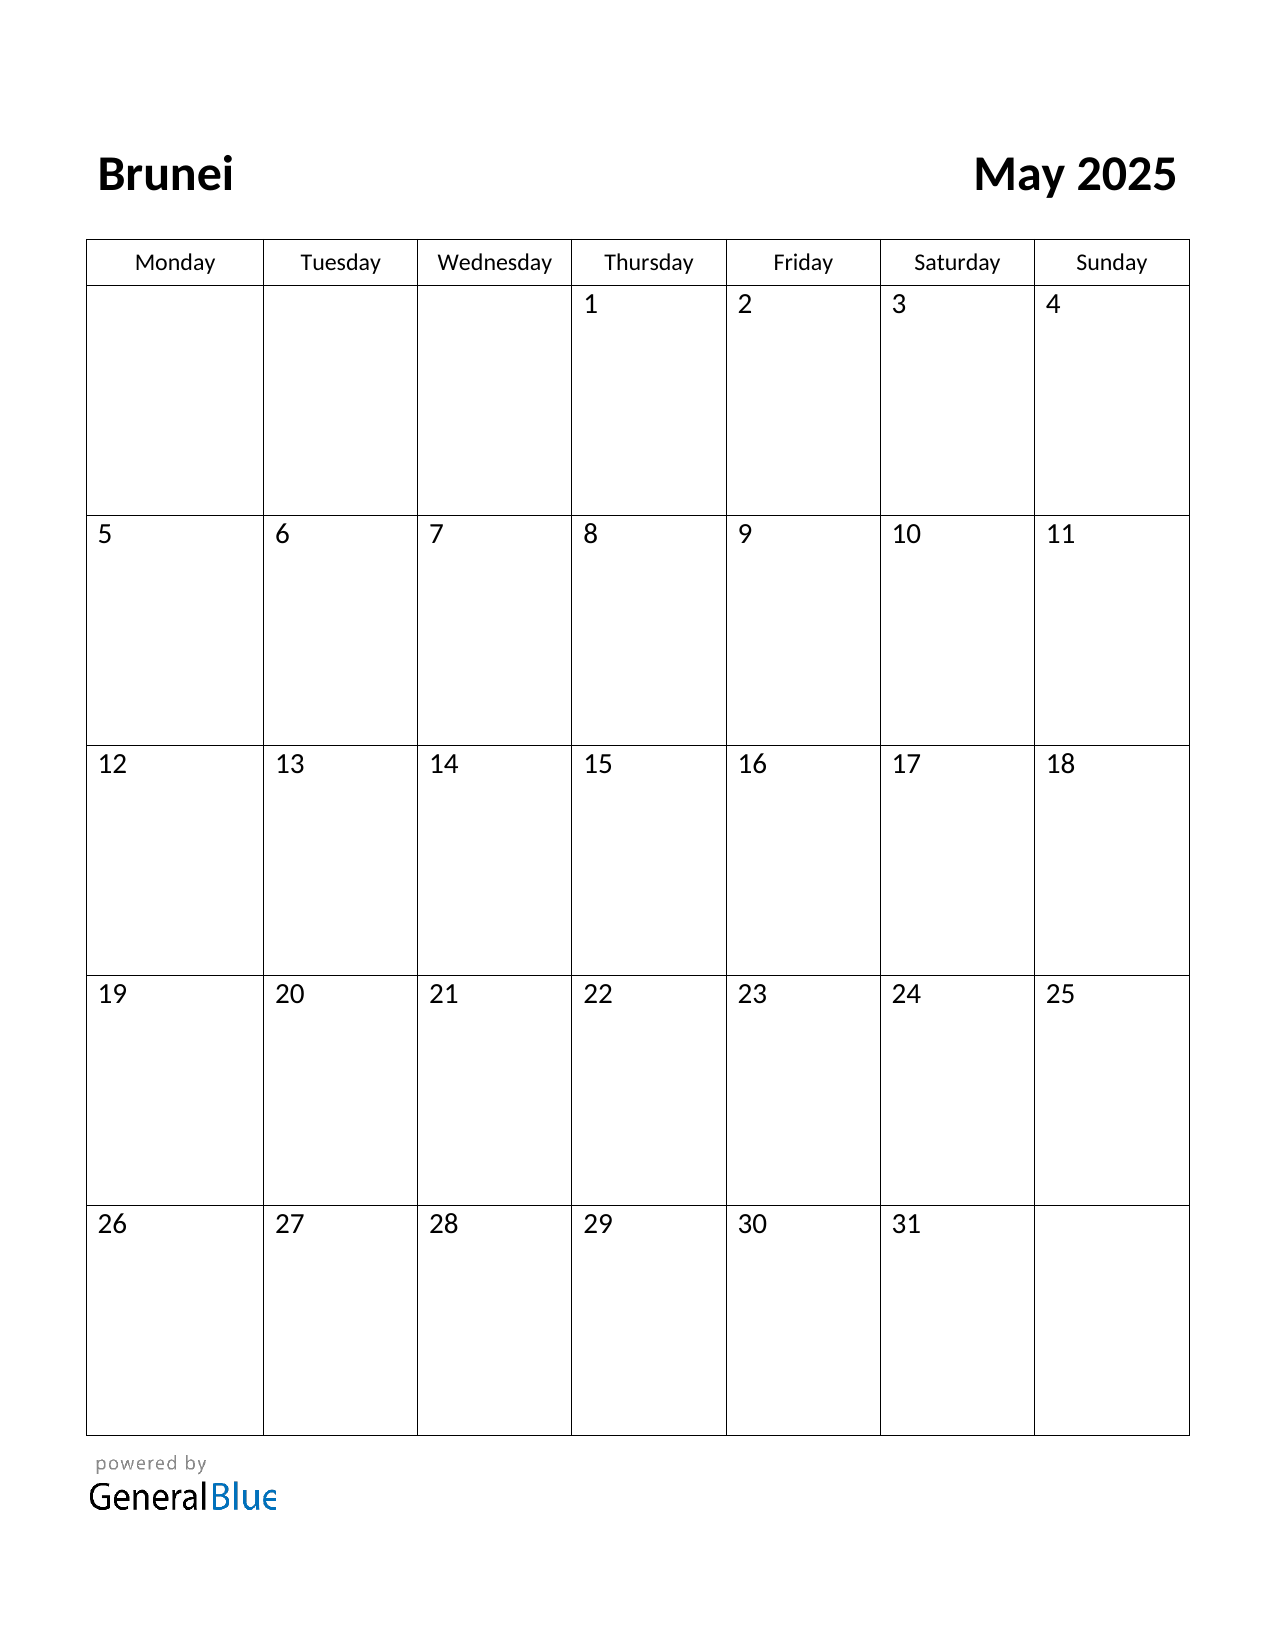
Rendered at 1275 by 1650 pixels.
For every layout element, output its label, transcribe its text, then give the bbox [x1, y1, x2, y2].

table_cell 14 [418, 746, 571, 778]
table_cell [418, 1008, 571, 1204]
table_cell [727, 318, 880, 514]
table_cell 20 [264, 976, 417, 1008]
table_cell 9 [727, 516, 880, 548]
table_cell [572, 1008, 726, 1204]
table_header Brunei [86, 105, 572, 239]
table_cell 6 [264, 516, 417, 548]
table_cell 21 [418, 976, 571, 1008]
table_cell Thursday [572, 240, 726, 284]
table_cell [881, 318, 1034, 514]
table_cell 11 [1035, 516, 1189, 548]
table_cell [881, 1008, 1034, 1204]
table_cell [881, 1238, 1034, 1434]
table_cell [572, 1238, 726, 1434]
table_cell 23 [727, 976, 880, 1008]
table_cell 8 [572, 516, 726, 548]
table_cell [418, 548, 571, 744]
table_cell [264, 1238, 417, 1434]
table_cell 16 [727, 746, 880, 778]
table_cell [87, 1008, 263, 1204]
table_cell 1 [572, 286, 726, 318]
table_cell [727, 1238, 880, 1434]
table_cell [1035, 1206, 1189, 1238]
table_cell 26 [87, 1206, 263, 1238]
table_cell Saturday [881, 240, 1034, 284]
table_cell [87, 1238, 263, 1434]
table_cell 12 [87, 746, 263, 778]
table_cell [727, 548, 880, 744]
table_cell [572, 778, 726, 974]
table_cell [418, 318, 571, 514]
table_cell 17 [881, 746, 1034, 778]
picture [88, 1452, 276, 1515]
table_cell 27 [264, 1206, 417, 1238]
table_header May 2025 [572, 105, 1189, 239]
table_cell [264, 778, 417, 974]
table_cell [264, 1008, 417, 1204]
table_cell [1035, 1008, 1189, 1204]
table_cell 25 [1035, 976, 1189, 1008]
table_cell [727, 1008, 880, 1204]
table_cell [418, 286, 571, 318]
table_cell 31 [881, 1206, 1034, 1238]
table_cell 3 [881, 286, 1034, 318]
table_cell [881, 778, 1034, 974]
table_cell [264, 318, 417, 514]
table_cell 15 [572, 746, 726, 778]
table_cell [1035, 1238, 1189, 1434]
table_cell [727, 778, 880, 974]
table_cell [572, 318, 726, 514]
table_cell 18 [1035, 746, 1189, 778]
table_cell [264, 548, 417, 744]
table_cell Sunday [1035, 240, 1189, 284]
table_cell 2 [727, 286, 880, 318]
table_cell 13 [264, 746, 417, 778]
table_cell 5 [87, 516, 263, 548]
table_cell 19 [87, 976, 263, 1008]
table_cell [1035, 778, 1189, 974]
table_cell 10 [881, 516, 1034, 548]
table_cell 28 [418, 1206, 571, 1238]
table_cell 29 [572, 1206, 726, 1238]
table_cell [1035, 318, 1189, 514]
table_cell [87, 548, 263, 744]
table_cell Monday [87, 240, 263, 284]
table_cell [1035, 548, 1189, 744]
table_cell [881, 548, 1034, 744]
table_cell [86, 1436, 1189, 1534]
table_cell Wednesday [418, 240, 571, 284]
table_cell Tuesday [264, 240, 417, 284]
table_cell 22 [572, 976, 726, 1008]
table_cell [87, 318, 263, 514]
table_cell [572, 548, 726, 744]
table_cell 30 [727, 1206, 880, 1238]
table_cell 7 [418, 516, 571, 548]
table_cell [418, 778, 571, 974]
table_cell 24 [881, 976, 1034, 1008]
table_cell [264, 286, 417, 318]
table_cell [87, 286, 263, 318]
table_cell 4 [1035, 286, 1189, 318]
table_cell [418, 1238, 571, 1434]
table_cell [87, 778, 263, 974]
table_cell Friday [727, 240, 880, 284]
